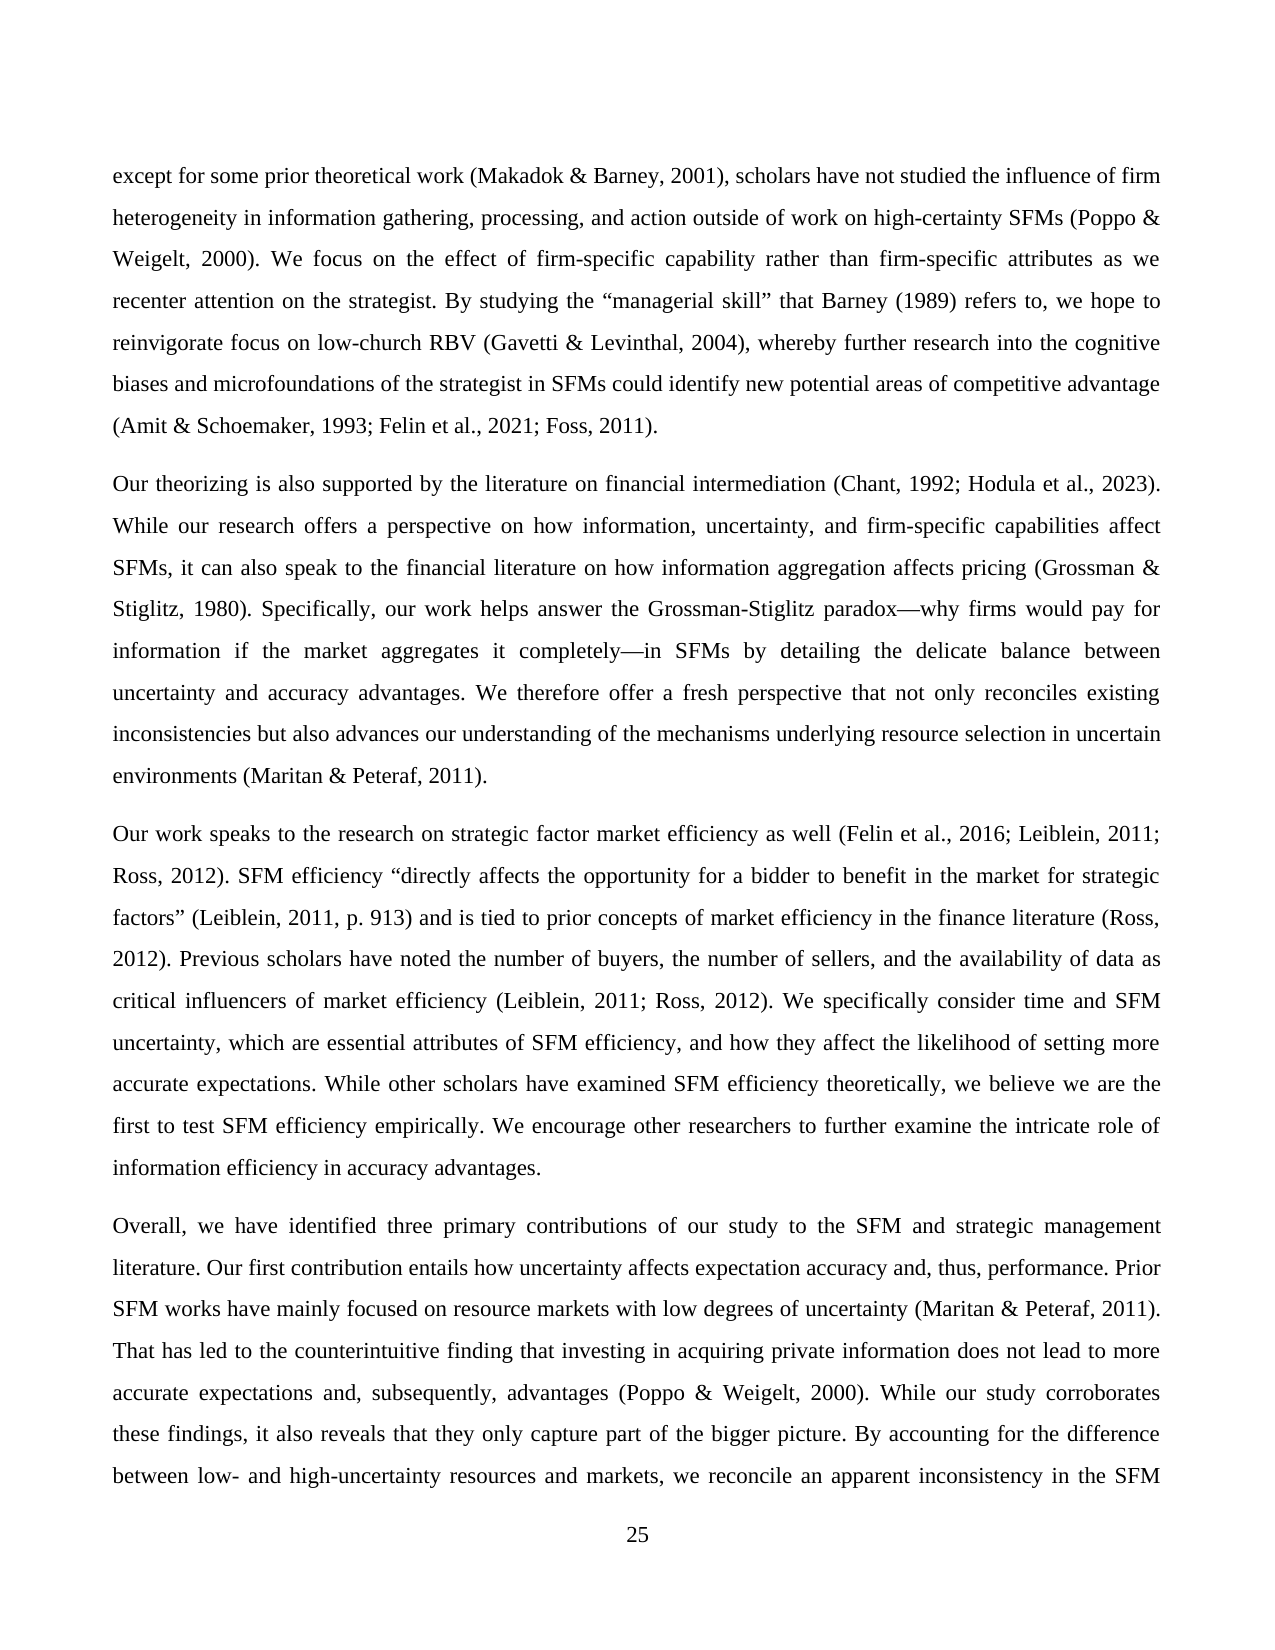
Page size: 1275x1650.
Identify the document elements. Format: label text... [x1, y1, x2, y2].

text Our theorizing is also supported by the literature on financial intermediation (Chant, 1992; Hodula et al., 2023). While our research offers a perspective on how information, uncertainty, and firm-specific capabilities affect SFMs, it can also speak to the financial literature on how information aggregation affects pricing (Grossman & Stiglitz, 1980). Specifically, our work helps answer the Grossman-Stiglitz paradox—why firms would pay for information if the market aggregates it completely—in SFMs by detailing the delicate balance between uncertainty and accuracy advantages. We therefore offer a fresh perspective that not only reconciles existing inconsistencies but also advances our understanding of the mechanisms underlying resource selection in uncertain environments (Maritan & Peteraf, 2011). [112, 458, 1162, 792]
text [112, 1200, 1162, 1492]
text Our work speaks to the research on strategic factor market efficiency as well (Felin et al., 2016; Leiblein, 2011; Ross, 2012). SFM efficiency “directly affects the opportunity for a bidder to benefit in the market for strategic factors” (Leiblein, 2011, p. 913) and is tied to prior concepts of market efficiency in the finance literature (Ross, 2012). Previous scholars have noted the number of buyers, the number of sellers, and the availability of data as critical influencers of market efficiency (Leiblein, 2011; Ross, 2012). We specifically consider time and SFM uncertainty, which are essential attributes of SFM efficiency, and how they affect the likelihood of setting more accurate expectations. While other scholars have examined SFM efficiency theoretically, we believe we are the first to test SFM efficiency empirically. We encourage other researchers to further examine the intricate role of information efficiency in accuracy advantages. [112, 808, 1162, 1183]
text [112, 150, 1162, 442]
